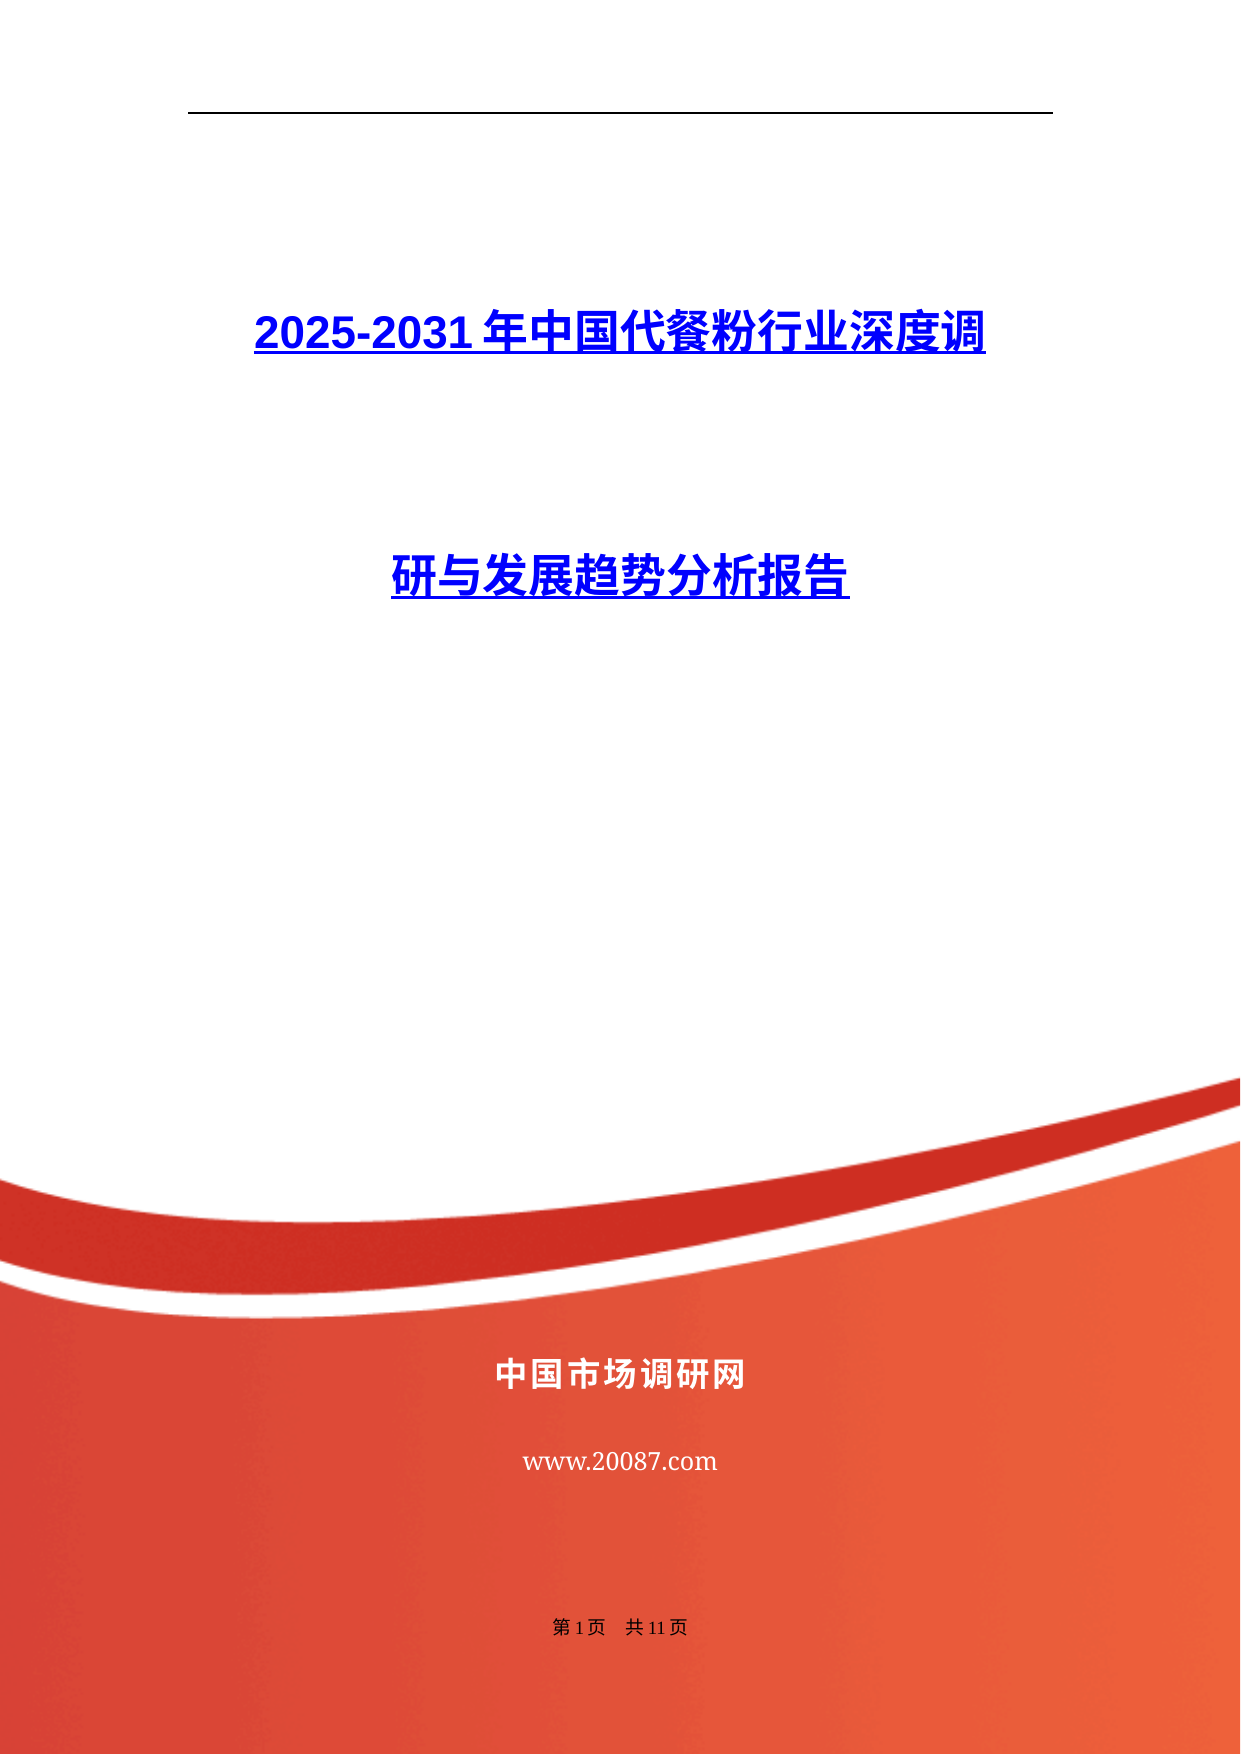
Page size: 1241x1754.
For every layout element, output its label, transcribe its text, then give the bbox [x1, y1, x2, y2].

table_header 2025-2031年中国代餐粉行业深度调研与发展趋势分析报告 [188, 207, 1053, 773]
subtitle 中国市场调研网 [187, 1339, 1053, 1404]
text www.20087.com [187, 1428, 1053, 1493]
picture [0, 1006, 1241, 1754]
